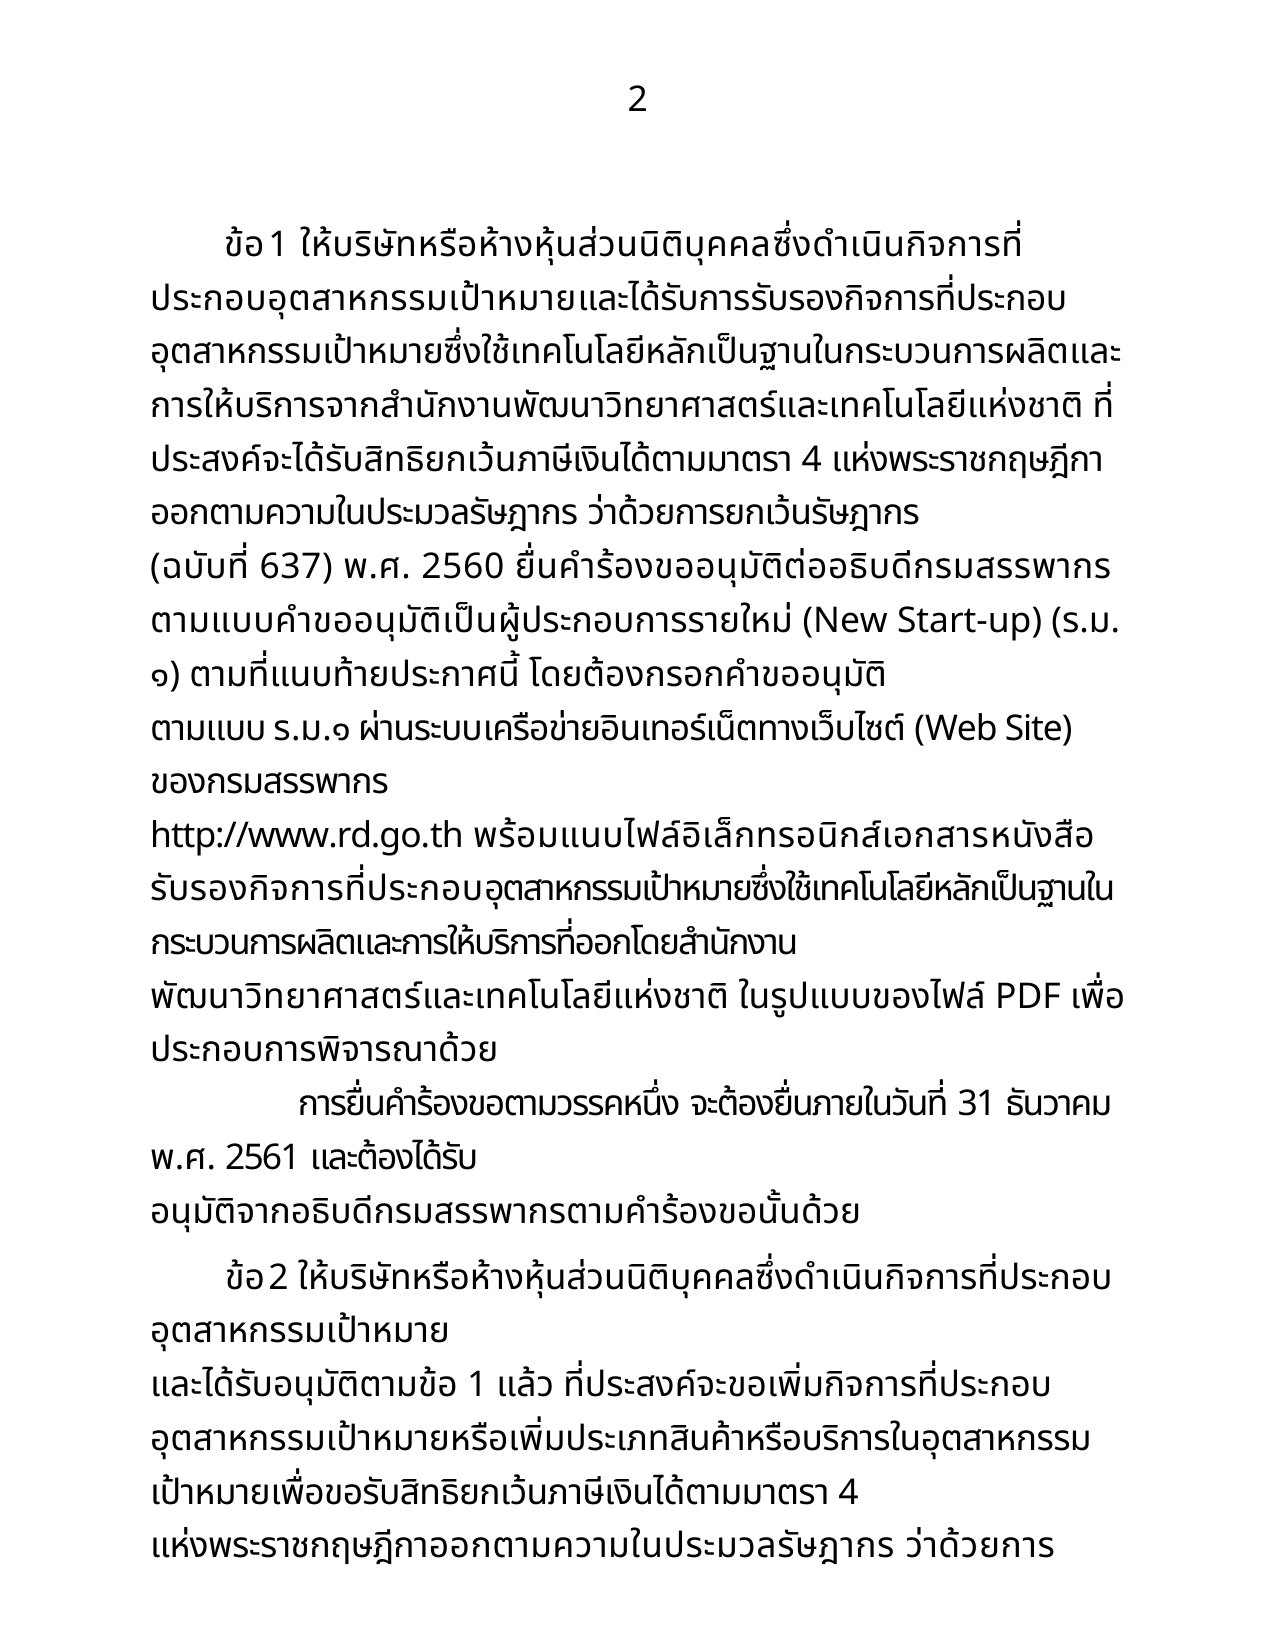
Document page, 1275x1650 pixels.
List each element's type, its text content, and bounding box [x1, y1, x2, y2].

subtitle ข้อ 1 ให้บริษัทหรือห้างหุ้นส่วนนิติบุคคลซึ่งดำเนินกิจการที่ประกอบอุตสาหกรรมเป้าหมายและได้รับการรับรองกิจการที่ประกอบอุตสาหกรรมเป้าหมายซึ่งใช้เทคโนโลยีหลักเป็นฐานในกระบวนการผลิตและการให้บริการจากสำนักงานพัฒนาวิทยาศาสตร์และเทคโนโลยีแห่งชาติ ที่ประสงค์จะได้รับสิทธิยกเว้นภาษีเงินได้ตามมาตรา 4 แห่งพระราชกฤษฎีกาออกตามความในประมวลรัษฎากร ว่าด้วยการยกเว้นรัษฎากร (ฉบับที่ 637) พ.ศ. 2560 ยื่นคำร้องขออนุมัติต่ออธิบดีกรมสรรพากรตามแบบคำขออนุมัติเป็นผู้ประกอบการรายใหม่ (New Start-up) (ร.ม.๑) ตามที่แนบท้ายประกาศนี้ โดยต้องกรอกคำขออนุมัติ ตามแบบ ร.ม.๑ ผ่านระบบเครือข่ายอินเทอร์เน็ตทางเว็บไซต์ (Web Site) ของกรมสรรพากร http://www.rd.go.th พร้อมแนบไฟล์อิเล็กทรอนิกส์เอกสารหนังสือรับรองกิจการที่ประกอบอุตสาหกรรมเป้าหมายซึ่งใช้เทคโนโลยีหลักเป็นฐานในกระบวนการผลิตและการให้บริการที่ออกโดยสำนักงาน พัฒนาวิทยาศาสตร์และเทคโนโลยีแห่งชาติ ในรูปแบบของไฟล์ PDF เพื่อประกอบการพิจารณาด้วย [150, 218, 1126, 1078]
text การยื่นคำร้องขอตามวรรคหนึ่ง จะต้องยื่นภายในวันที่ 31 ธันวาคม พ.ศ. 2561 และต้องได้รับ อนุมัติจากอธิบดีกรมสรรพากรตามคำร้องขอนั้นด้วย [150, 1078, 1125, 1239]
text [150, 1251, 1125, 1574]
